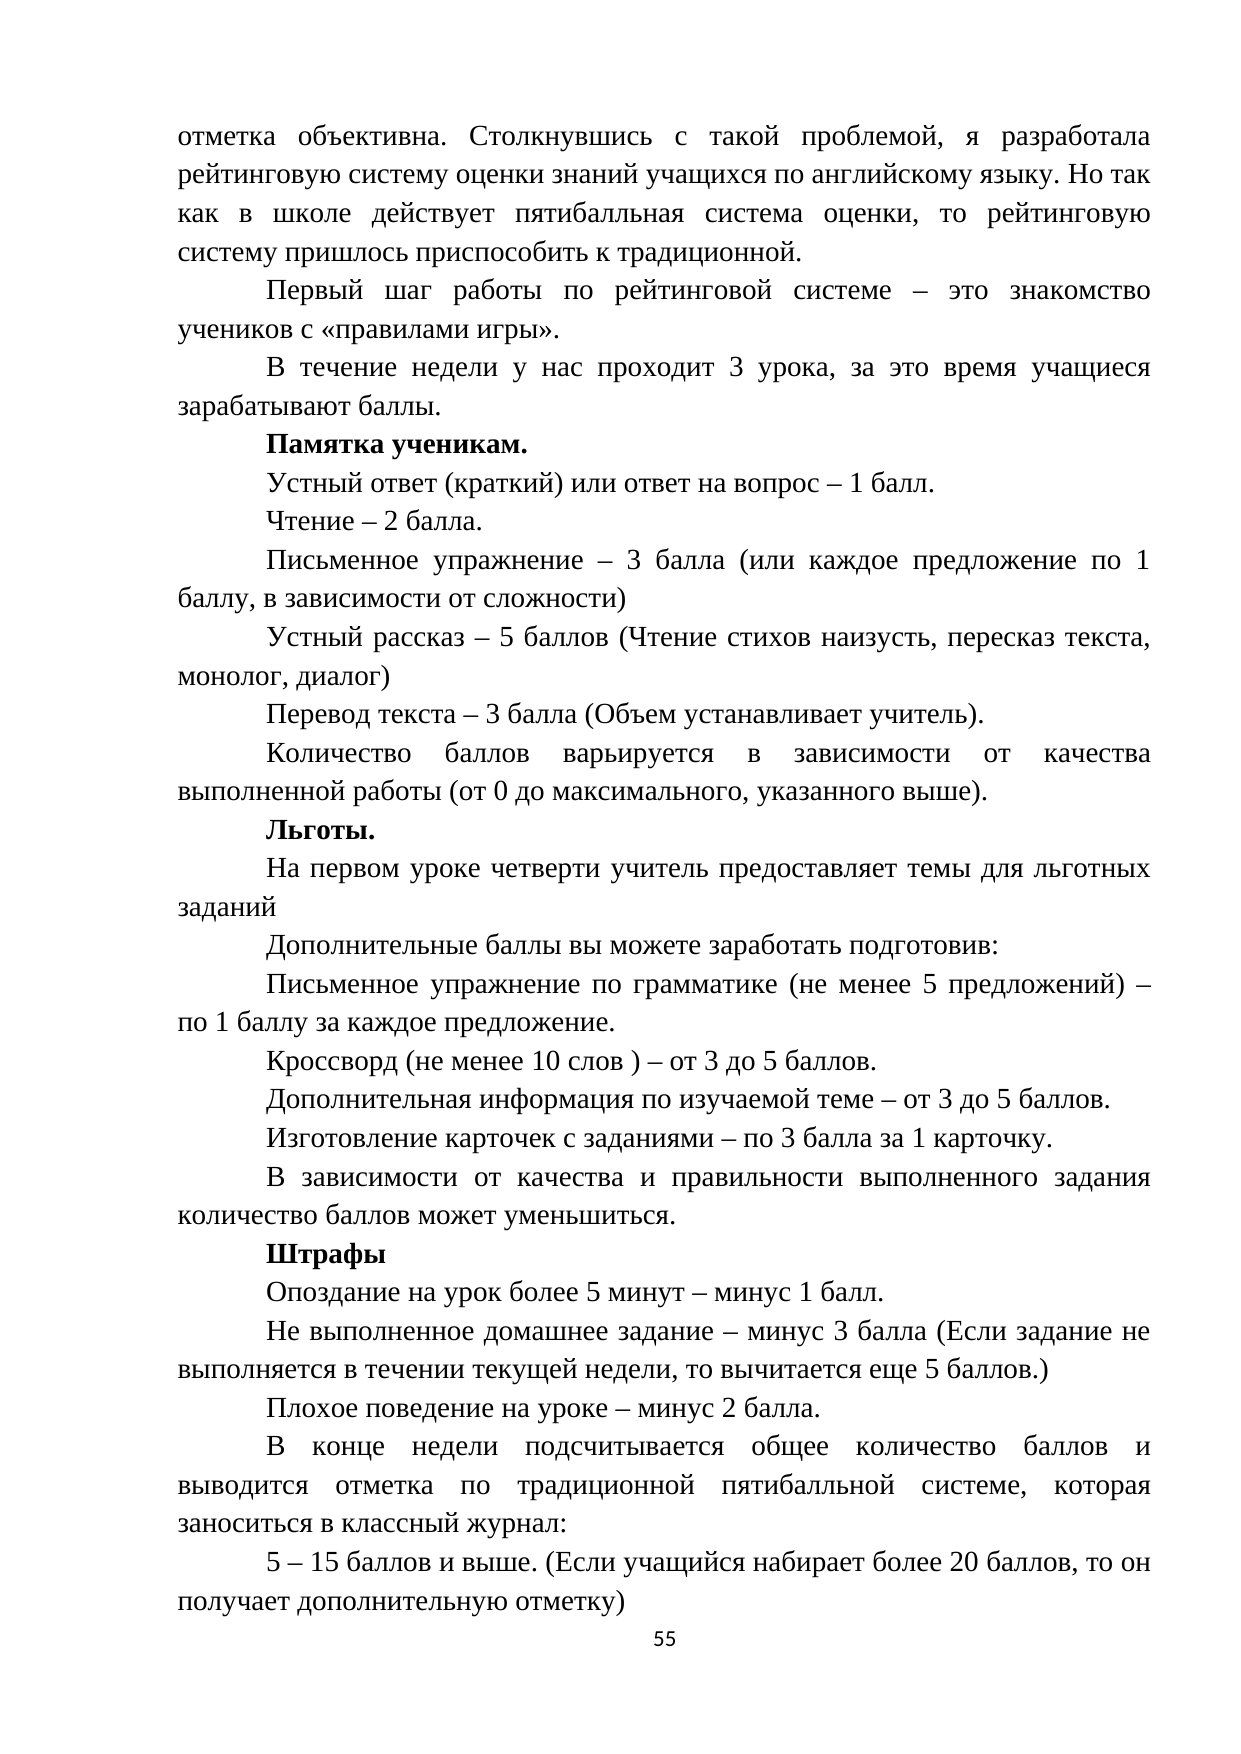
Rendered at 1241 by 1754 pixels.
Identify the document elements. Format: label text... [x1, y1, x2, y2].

text Письменное упражнение – 3 балла (или каждое предложение по 1 баллу, в зависимости от сложности) [177, 542, 1152, 614]
text В конце недели подсчитывается общее количество баллов и выводится отметка по традиционной пятибалльной системе, которая заноситься в классный журнал: [177, 1428, 1152, 1539]
text Не выполненное домашнее задание – минус 3 балла (Если задание не выполняется в течении текущей недели, то вычитается еще 5 баллов.) [177, 1313, 1152, 1385]
text Устный рассказ – 5 баллов (Чтение стихов наизусть, пересказ текста, монолог, диалог) [177, 619, 1152, 691]
text 5 – 15 баллов и выше. (Если учащийся набирает более 20 баллов, то он получает дополнительную отметку) [177, 1544, 1152, 1616]
text Кроссворд (не менее 10 слов ) – от 3 до 5 баллов. [177, 1043, 1152, 1077]
text Изготовление карточек с заданиями – по 3 балла за 1 карточку. [177, 1120, 1152, 1154]
text Льготы. [177, 812, 1152, 845]
text Плохое поведение на уроке – минус 2 балла. [177, 1390, 1152, 1423]
text На первом уроке четверти учитель предоставляет темы для льготных заданий [177, 850, 1152, 922]
text Первый шаг работы по рейтинговой системе – это знакомство учеников с «правилами игры». [177, 272, 1152, 344]
text Устный ответ (краткий) или ответ на вопрос – 1 балл. [177, 465, 1152, 498]
text Перевод текста – 3 балла (Объем устанавливает учитель). [177, 696, 1152, 730]
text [177, 118, 1152, 267]
text Количество баллов варьируется в зависимости от качества выполненной работы (от 0 до максимального, указанного выше). [177, 735, 1152, 807]
text Дополнительные баллы вы можете заработать подготовив: [177, 927, 1152, 961]
text Памятка ученикам. [177, 426, 1152, 460]
text Штрафы [177, 1236, 1152, 1269]
text Чтение – 2 балла. [177, 503, 1152, 537]
text Письменное упражнение по грамматике (не менее 5 предложений) – по 1 баллу за каждое предложение. [177, 966, 1152, 1038]
text В зависимости от качества и правильности выполненного задания количество баллов может уменьшиться. [177, 1159, 1152, 1231]
text Опоздание на урок более 5 минут – минус 1 балл. [177, 1274, 1152, 1308]
text Дополнительная информация по изучаемой теме – от 3 до 5 баллов. [177, 1082, 1152, 1115]
text В течение недели у нас проходит 3 урока, за это время учащиеся зарабатывают баллы. [177, 349, 1152, 421]
